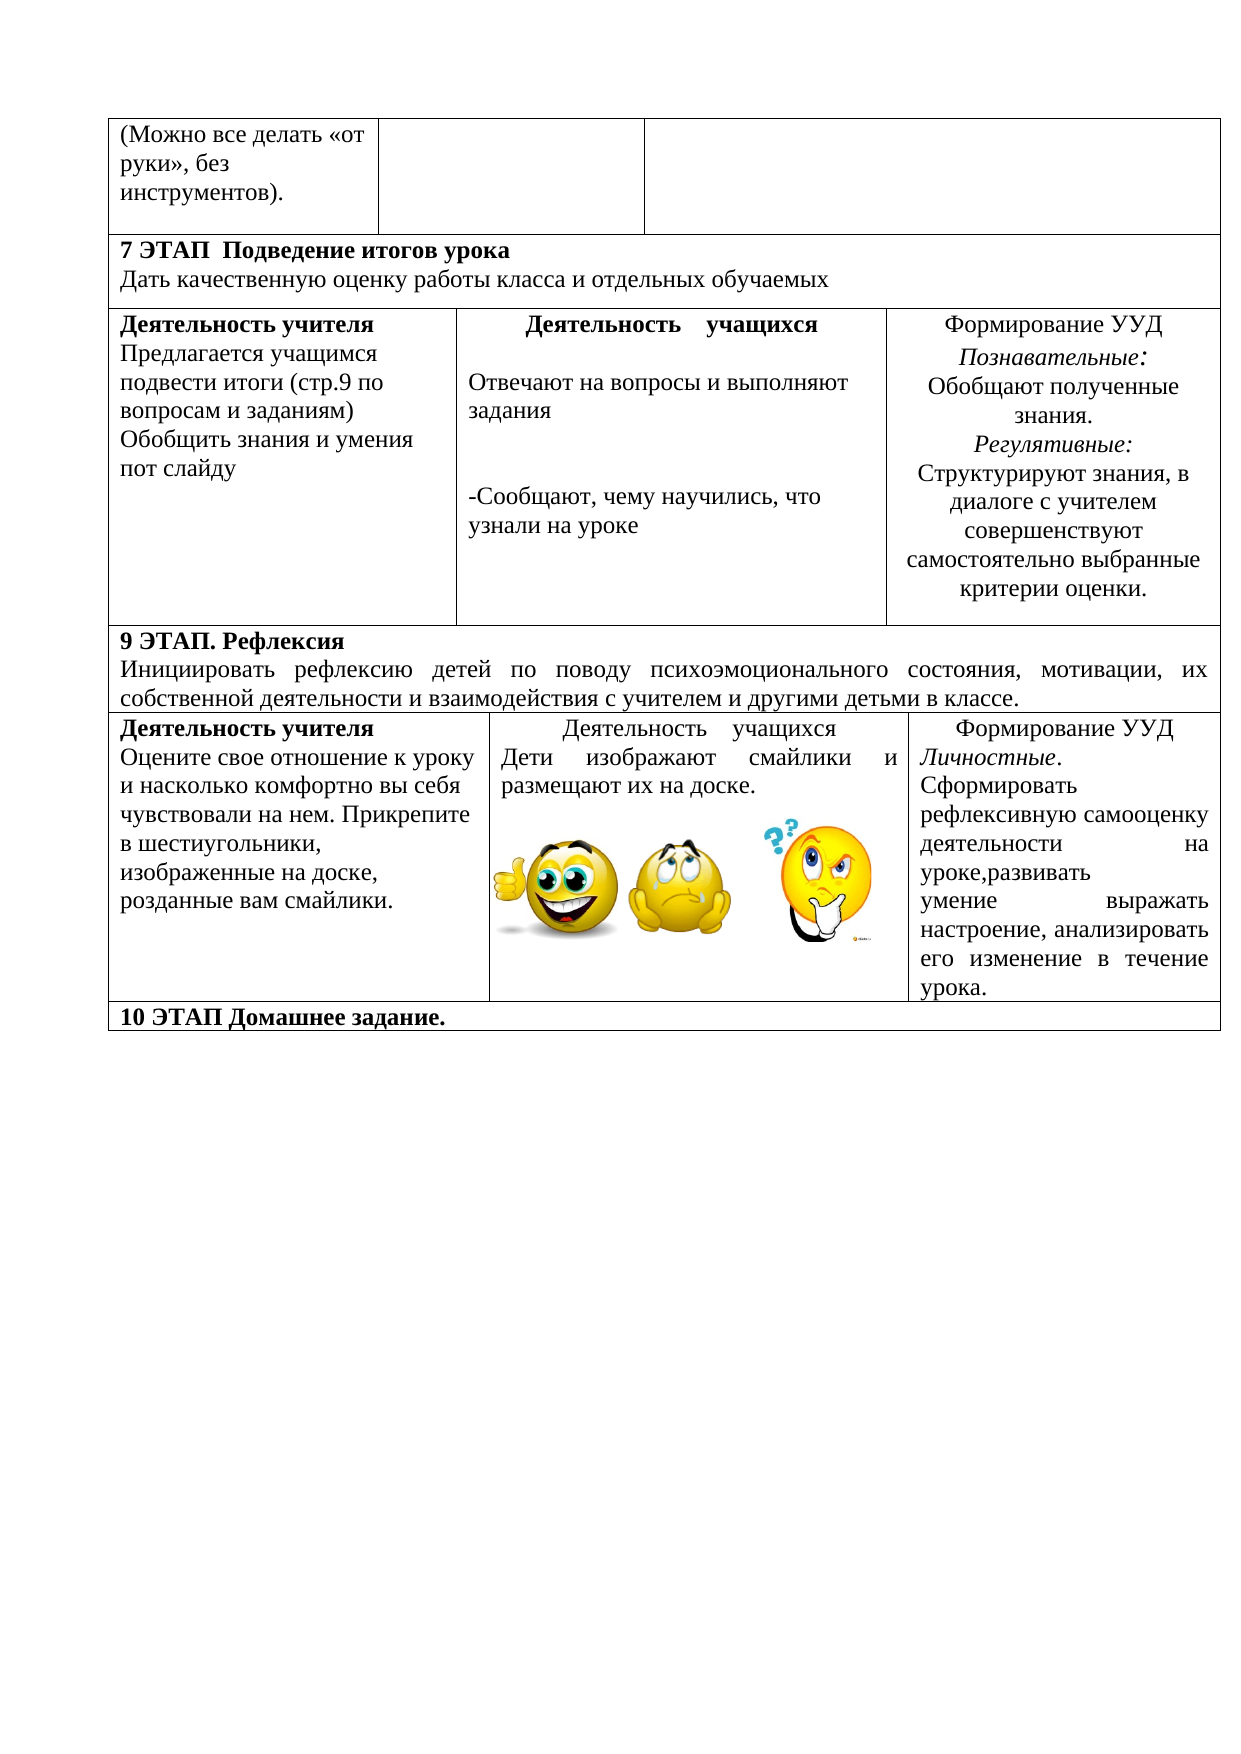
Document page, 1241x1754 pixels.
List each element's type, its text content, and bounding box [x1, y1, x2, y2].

table_cell Деятельность учащихся Отвечают на вопросы и выполняют задания -Сообщают, чему научились, что узнали на уроке [457, 309, 886, 625]
table_cell Формирование УУД Познавательные: Обобщают полученные знания. Регулятивные: Структурируют знания, в диалоге с учителем совершенствуют самостоятельно выбранные критерии оценки. [887, 309, 1220, 625]
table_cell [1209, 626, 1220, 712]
picture [626, 835, 733, 942]
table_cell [379, 119, 644, 234]
table_cell Формирование УУД Личностные. Сформировать рефлексивную самооценку деятельности на уроке,развивать умение выражать настроение, анализировать его изменение в течение урока. [909, 713, 1220, 1001]
table_cell Деятельность учителя Предлагается учащимся подвести итоги (стр.9 по вопросам и заданиям) Обобщить знания и умения пот слайду [109, 309, 456, 625]
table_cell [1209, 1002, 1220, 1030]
table_cell 7 ЭТАП Подведение итогов урока Дать качественную оценку работы класса и отдельных обучаемых [109, 235, 1220, 308]
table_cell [645, 119, 1220, 234]
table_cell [109, 119, 378, 234]
picture [493, 835, 619, 940]
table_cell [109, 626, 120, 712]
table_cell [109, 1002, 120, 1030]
picture [763, 817, 872, 942]
table_cell Деятельность учащихся Дети изображают смайлики и размещают их на доске. [490, 713, 908, 1001]
table_cell Деятельность учителя Оцените свое отношение к уроку и насколько комфортно вы себя чувствовали на нем. Прикрепите в шестиугольники, изображенные на доске, розданные вам смайлики. [109, 713, 489, 1001]
